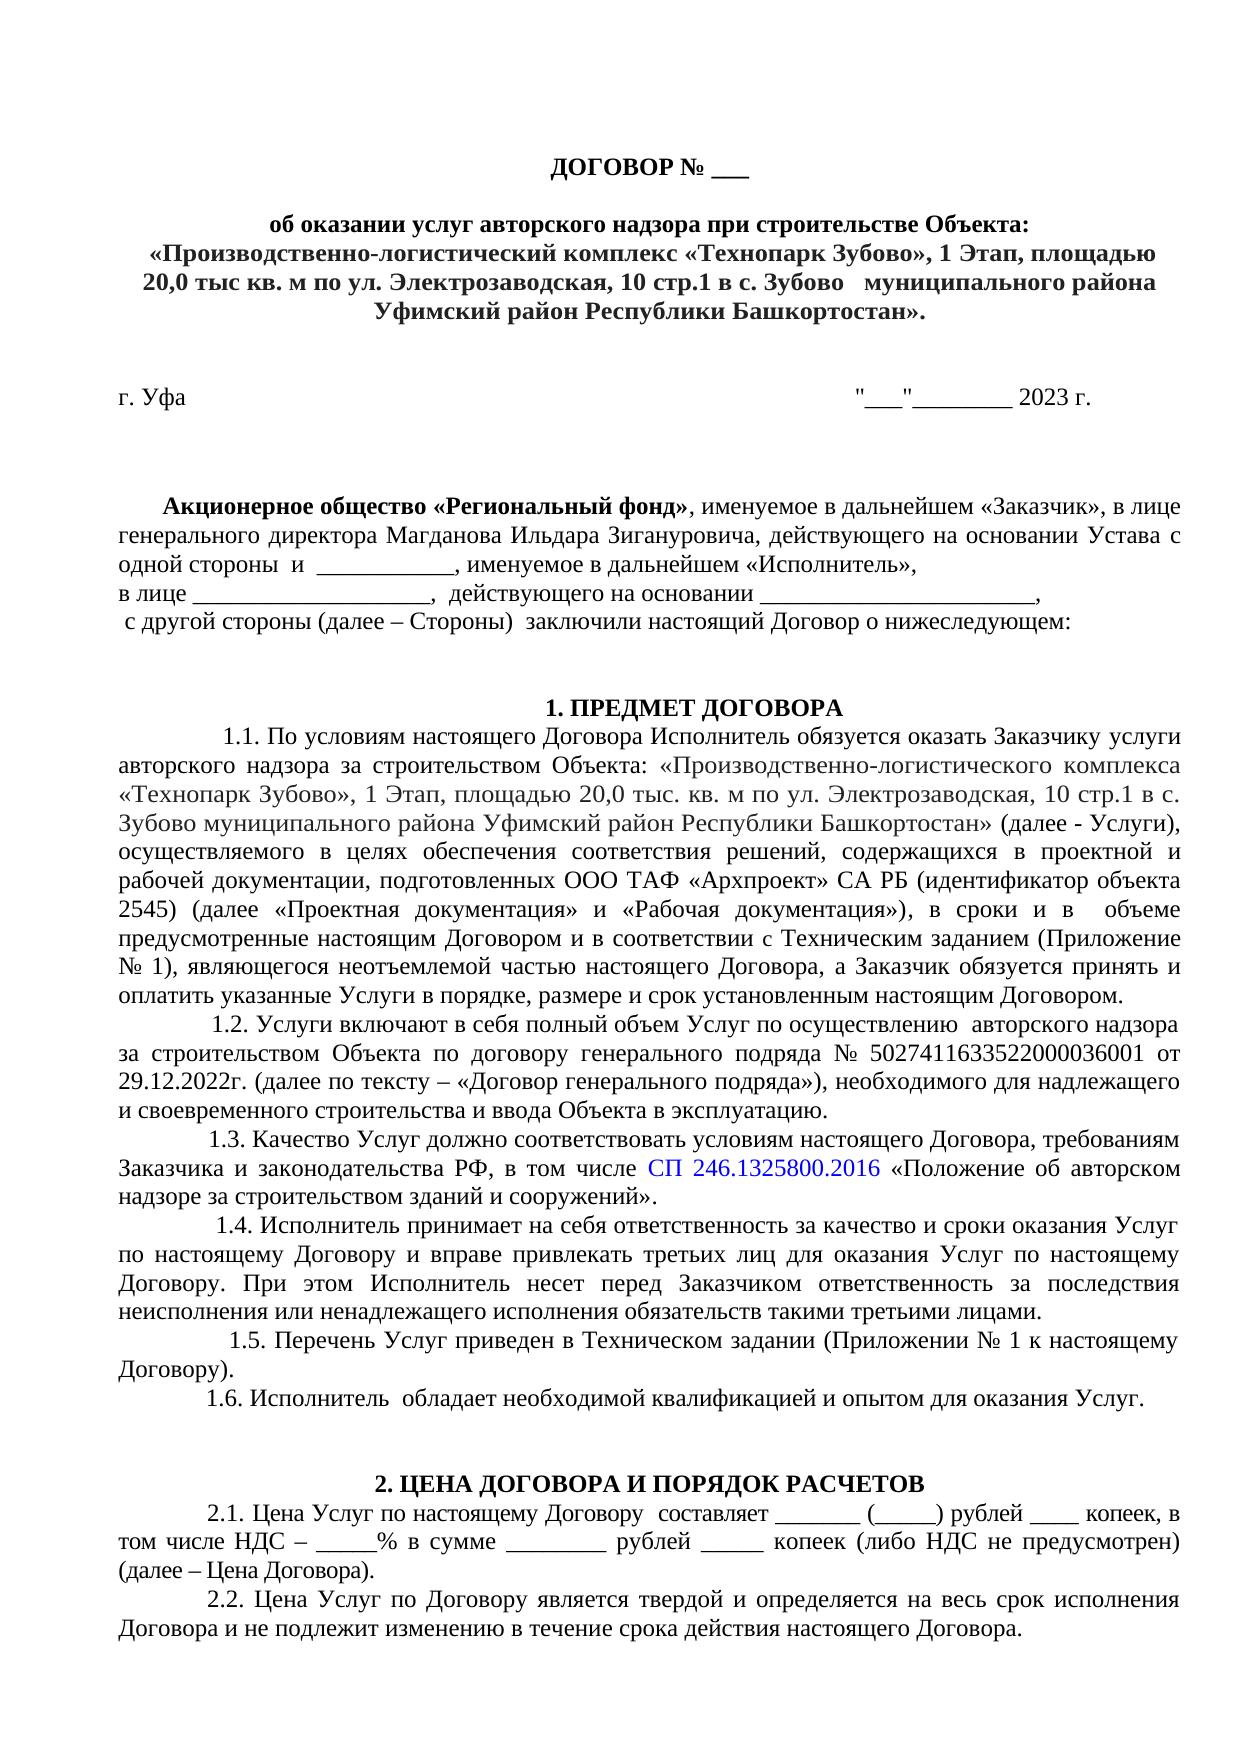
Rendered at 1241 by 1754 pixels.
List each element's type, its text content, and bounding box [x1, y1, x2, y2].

text 2.2. Цена Услуг по Договору является твердой и определяется на весь срок исполнения Договора и не подлежит изменению в течение срока действия настоящего Договора. [118, 1584, 1181, 1641]
text 1.1. По условиям настоящего Договора Исполнитель обязуется оказать Заказчику услуги авторского надзора за строительством Объекта: «Производственно-логистического комплекса «Технопарк Зубово», 1 Этап, площадью 20,0 тыс. кв. м по ул. Электрозаводская, 10 стр.1 в с. Зубово муниципального района Уфимский район Республики Башкортостан» (далее - Услуги), осуществляемого в целях обеспечения соответствия решений, содержащихся в проектной и рабочей документации, подготовленных ООО ТАФ «Архпроект» СА РБ (идентификатор объекта 2545) (далее «Проектная документация» и «Рабочая документация»), в сроки и в объеме предусмотренные настоящим Договором и в соответствии с Техническим заданием (Приложение № 1), являющегося неотъемлемой частью настоящего Договора, а Заказчик обязуется принять и оплатить указанные Услуги в порядке, размере и срок установленным настоящим Договором. [118, 721, 1181, 1009]
text 1.2. Услуги включают в себя полный объем Услуг по осуществлению авторского надзора за строительством Объекта по договору генерального подряда № 5027411633522000036001 от 29.12.2022г. (далее по тексту – «Договор генерального подряда»), необходимого для надлежащего и своевременного строительства и ввода Объекта в эксплуатацию. [118, 1009, 1181, 1124]
text 1.6. Исполнитель обладает необходимой квалификацией и опытом для оказания Услуг. [118, 1383, 1181, 1411]
text с другой стороны (далее – Стороны) заключили настоящий Договор о нижеследующем: [118, 606, 1181, 635]
text г. Уфа "___"________ 2023 г. [118, 382, 1181, 411]
text 2. ЦЕНА ДОГОВОРА И ПОРЯДОК РАСЧЕТОВ [118, 1469, 1181, 1498]
text 1.4. Исполнитель принимает на себя ответственность за качество и сроки оказания Услуг по настоящему Договору и вправе привлекать третьих лиц для оказания Услуг по настоящему Договору. При этом Исполнитель несет перед Заказчиком ответственность за последствия неисполнения или ненадлежащего исполнения обязательств такими третьими лицами. [118, 1210, 1181, 1325]
text в лице ___________________, действующего на основании ______________________, [118, 578, 1181, 606]
text ДОГОВОР № ___ [118, 152, 1181, 181]
text об оказании услуг авторского надзора при строительстве Объекта: [118, 209, 1181, 238]
text 1.5. Перечень Услуг приведен в Техническом задании (Приложении № 1 к настоящему Договору). [118, 1325, 1181, 1383]
text «Производственно-логистический комплекс «Технопарк Зубово», 1 Этап, площадью 20,0 тыс кв. м по ул. Электрозаводская, 10 стр.1 в с. Зубово муниципального района Уфимский район Республики Башкортостан». [118, 238, 1181, 324]
text Акционерное общество «Региональный фонд», именуемое в дальнейшем «Заказчик», в лице генерального директора Магданова Ильдара Зигануровича, действующего на основании Устава с одной стороны и ___________, именуемое в дальнейшем «Исполнитель», [118, 491, 1181, 578]
text 2.1. Цена Услуг по настоящему Договору составляет _______ (_____) рублей ____ копеек, в том числе НДС – _____% в сумме ________ рублей _____ копеек (либо НДС не предусмотрен) (далее – Цена Договора). [118, 1498, 1181, 1584]
text 1.3. Качество Услуг должно соответствовать условиям настоящего Договора, требованиям Заказчика и законодательства РФ, в том числе СП 246.1325800.2016 «Положение об авторском надзоре за строительством зданий и сооружений». [118, 1124, 1181, 1210]
text 1. ПРЕДМЕТ ДОГОВОРА [118, 693, 1181, 721]
